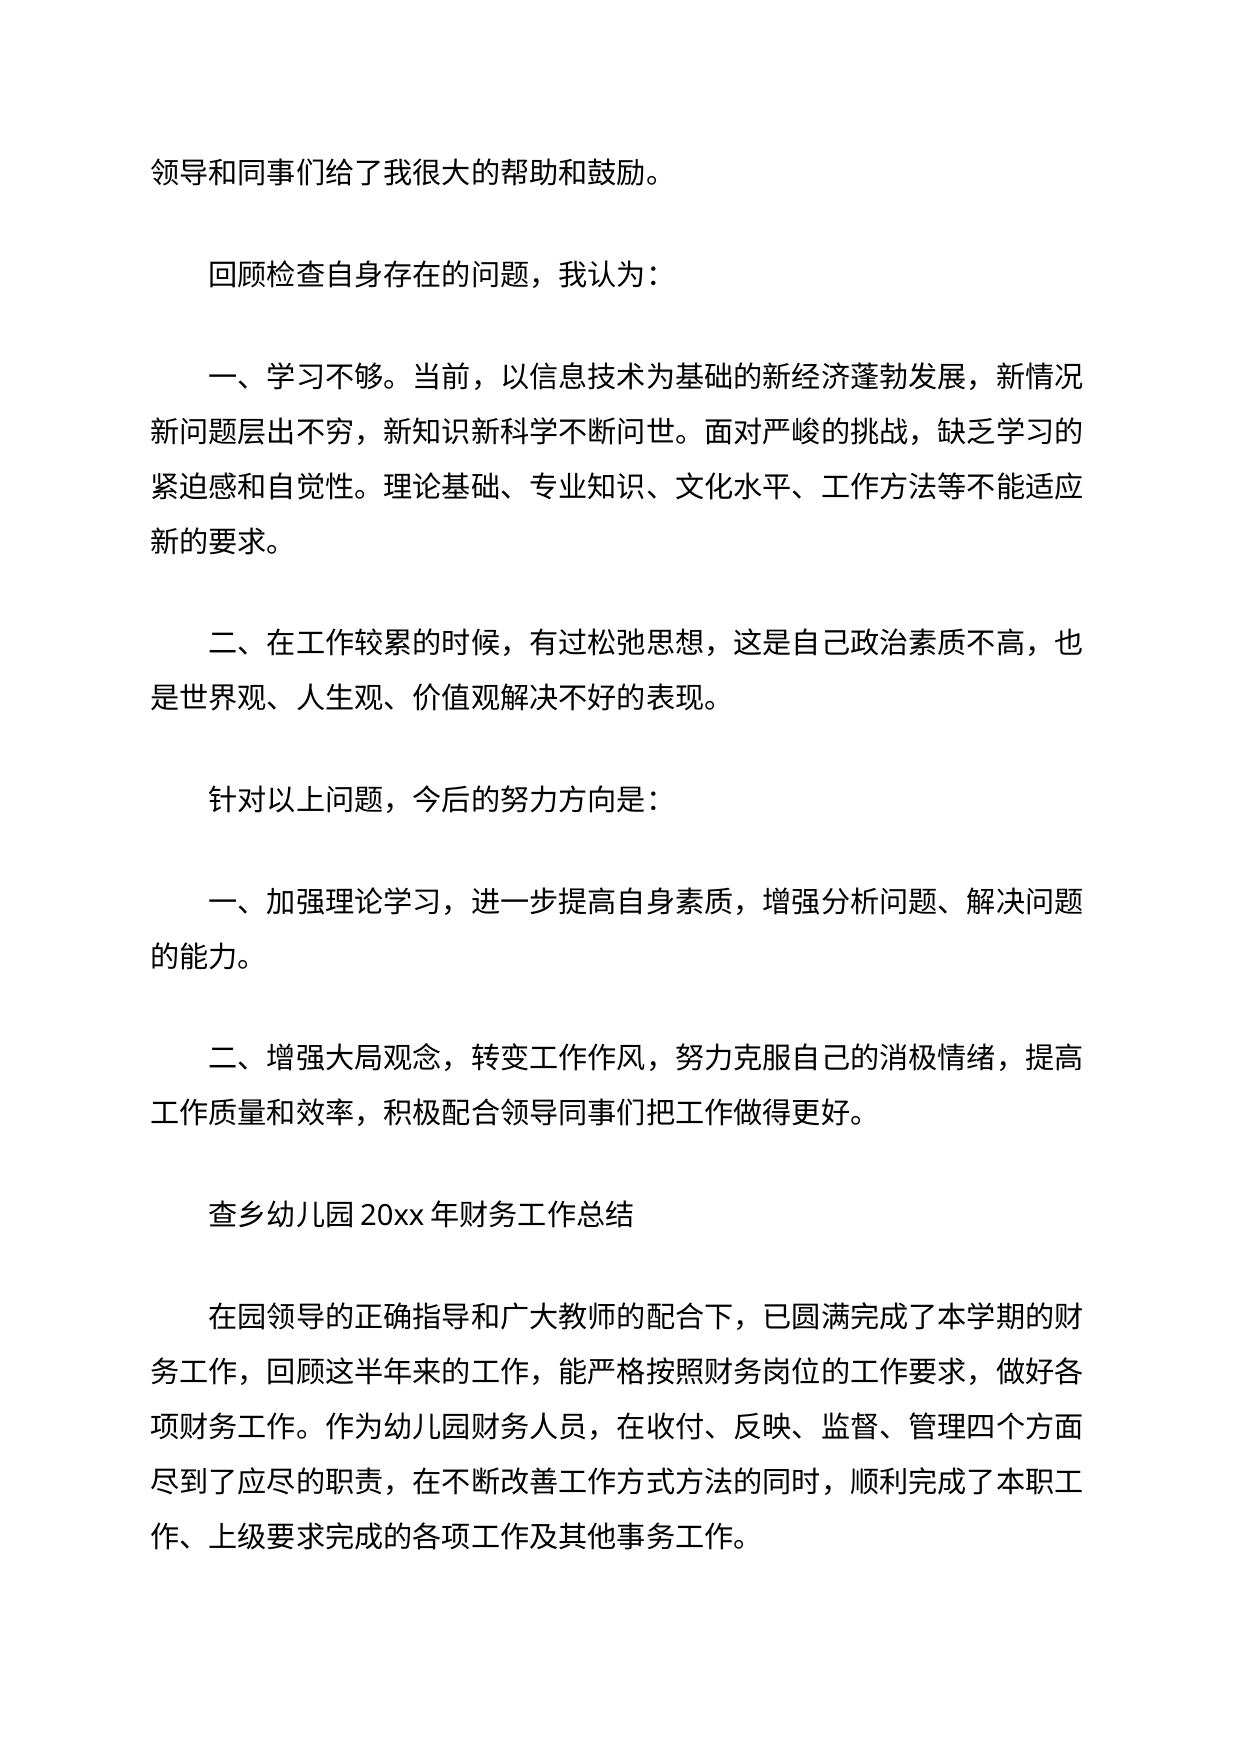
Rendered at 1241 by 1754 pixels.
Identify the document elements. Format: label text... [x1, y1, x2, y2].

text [150, 150, 1090, 192]
text 一、学习不够。当前，以信息技术为基础的新经济蓬勃发展，新情况新问题层出不穷，新知识新科学不断问世。面对严峻的挑战，缺乏学习的紧迫感和自觉性。理论基础、专业知识、文化水平、工作方法等不能适应新的要求。 [150, 353, 1090, 561]
text 回顾检查自身存在的问题，我认为： [150, 252, 1090, 294]
text 一、加强理论学习，进一步提高自身素质，增强分析问题、解决问题的能力。 [150, 878, 1090, 976]
text 针对以上问题，今后的努力方向是： [150, 777, 1090, 819]
text 查乡幼儿园20xx年财务工作总结 [150, 1192, 1090, 1234]
text 二、增强大局观念，转变工作作风，努力克服自己的消极情绪，提高工作质量和效率，积极配合领导同事们把工作做得更好。 [150, 1035, 1090, 1132]
text 二、在工作较累的时候，有过松弛思想，这是自己政治素质不高，也是世界观、人生观、价值观解决不好的表现。 [150, 620, 1090, 717]
text 在园领导的正确指导和广大教师的配合下，已圆满完成了本学期的财务工作，回顾这半年来的工作，能严格按照财务岗位的工作要求，做好各项财务工作。作为幼儿园财务人员，在收付、反映、监督、管理四个方面尽到了应尽的职责，在不断改善工作方式方法的同时，顺利完成了本职工作、上级要求完成的各项工作及其他事务工作。 [150, 1294, 1090, 1556]
